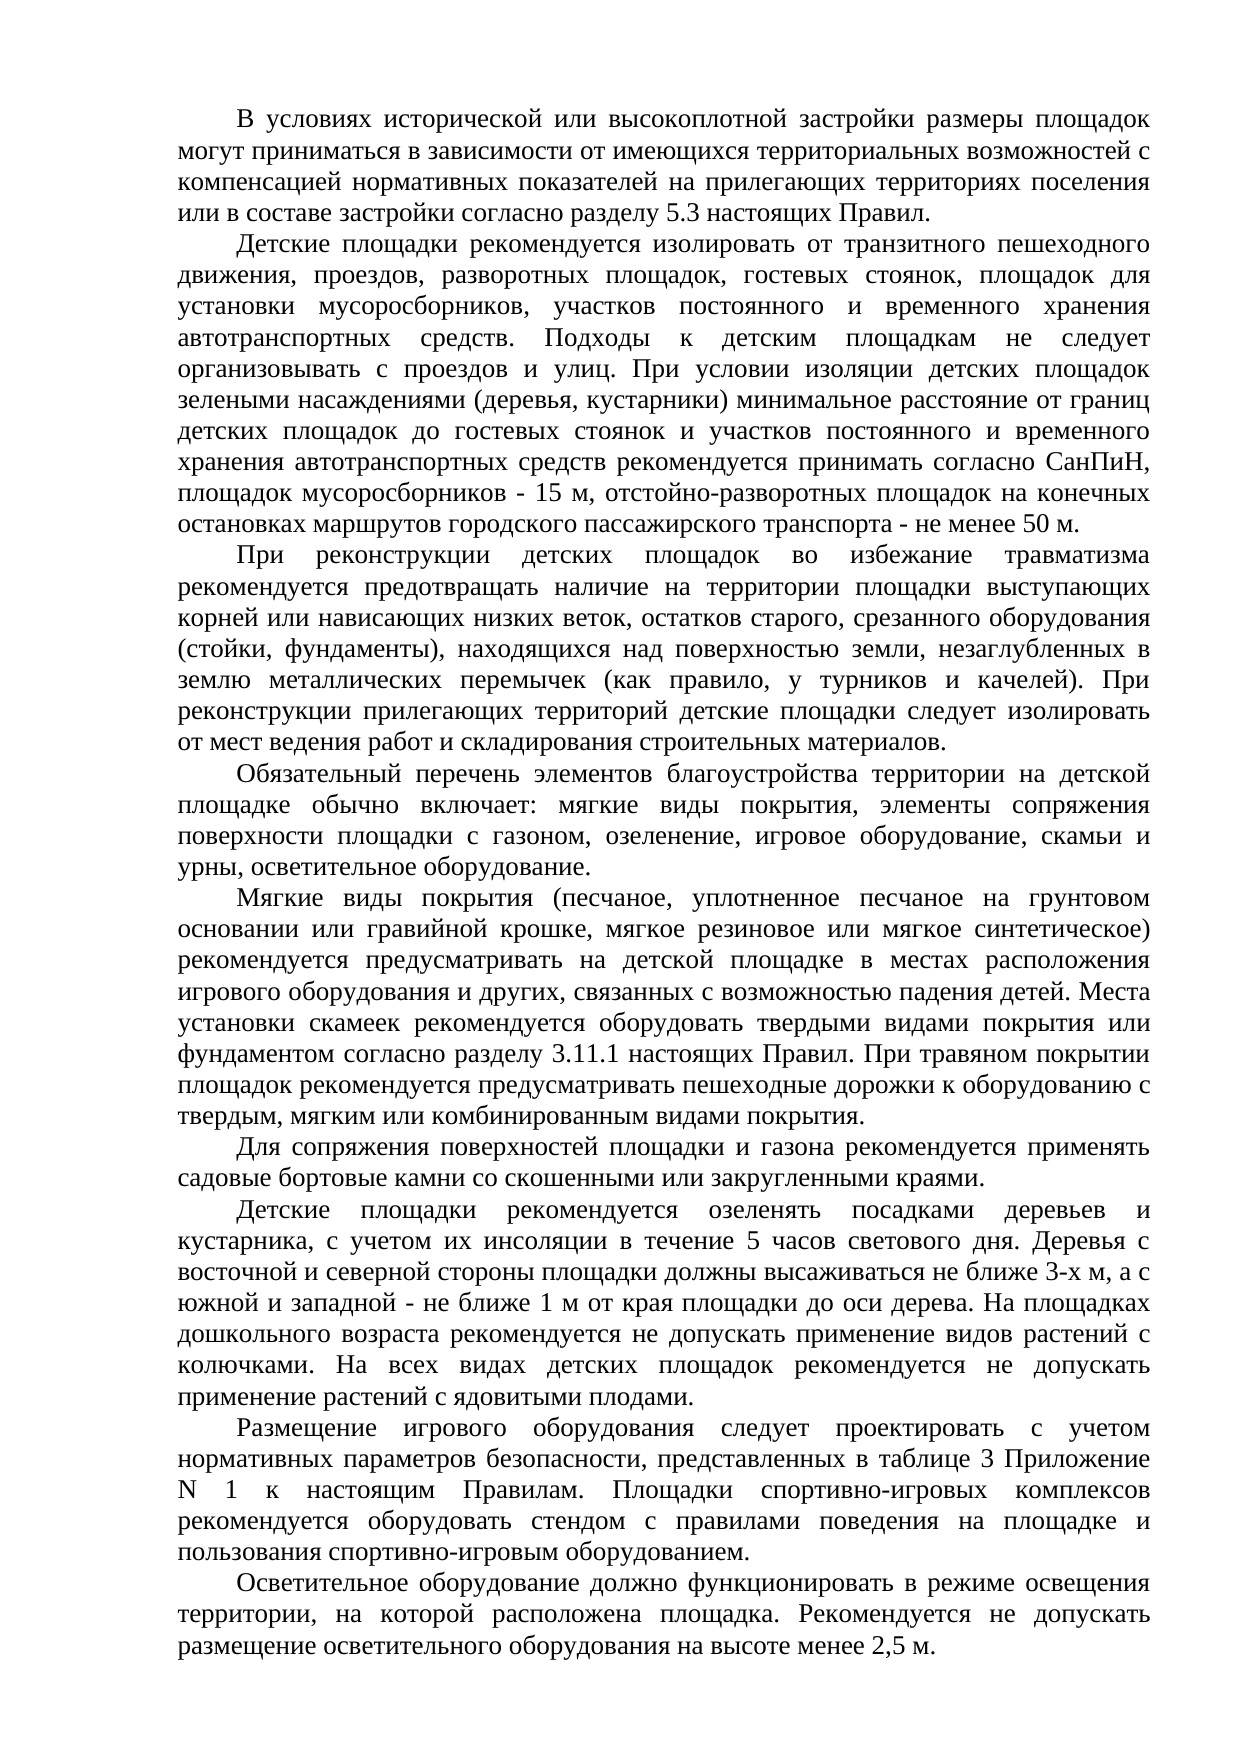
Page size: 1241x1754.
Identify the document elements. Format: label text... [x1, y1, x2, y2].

text Детские площадки рекомендуется озеленять посадками деревьев и кустарника, с учетом их инсоляции в течение 5 часов светового дня. Деревья с восточной и северной стороны площадки должны высаживаться не ближе 3-х м, а с южной и западной - не ближе 1 м от края площадки до оси дерева. На площадках дошкольного возраста рекомендуется не допускать применение видов растений с колючками. На всех видах детских площадок рекомендуется не допускать применение растений с ядовитыми плодами. [177, 1193, 1151, 1411]
text Обязательный перечень элементов благоустройства территории на детской площадке обычно включает: мягкие виды покрытия, элементы сопряжения поверхности площадки с газоном, озеленение, игровое оборудование, скамьи и урны, осветительное оборудование. [177, 757, 1151, 881]
text Размещение игрового оборудования следует проектировать с учетом нормативных параметров безопасности, представленных в таблице 3 Приложение N 1 к настоящим Правилам. Площадки спортивно-игровых комплексов рекомендуется оборудовать стендом с правилами поведения на площадке и пользования спортивно-игровым оборудованием. [177, 1411, 1151, 1566]
text Детские площадки рекомендуется изолировать от транзитного пешеходного движения, проездов, разворотных площадок, гостевых стоянок, площадок для установки мусоросборников, участков постоянного и временного хранения автотранспортных средств. Подходы к детским площадкам не следует организовывать с проездов и улиц. При условии изоляции детских площадок зелеными насаждениями (деревья, кустарники) минимальное расстояние от границ детских площадок до гостевых стоянок и участков постоянного и временного хранения автотранспортных средств рекомендуется принимать согласно СанПиН, площадок мусоросборников - 15 м, отстойно-разворотных площадок на конечных остановках маршрутов городского пассажирского транспорта - не менее 50 м. [177, 227, 1151, 539]
text Осветительное оборудование должно функционировать в режиме освещения территории, на которой расположена площадка. Рекомендуется не допускать размещение осветительного оборудования на высоте менее 2,5 м. [177, 1566, 1151, 1660]
text При реконструкции детских площадок во избежание травматизма рекомендуется предотвращать наличие на территории площадки выступающих корней или нависающих низких веток, остатков старого, срезанного оборудования (стойки, фундаменты), находящихся над поверхностью земли, незаглубленных в землю металлических перемычек (как правило, у турников и качелей). При реконструкции прилегающих территорий детские площадки следует изолировать от мест ведения работ и складирования строительных материалов. [177, 539, 1151, 757]
text Для сопряжения поверхностей площадки и газона рекомендуется применять садовые бортовые камни со скошенными или закругленными краями. [177, 1130, 1151, 1193]
text В условиях исторической или высокоплотной застройки размеры площадок могут приниматься в зависимости от имеющихся территориальных возможностей с компенсацией нормативных показателей на прилегающих территориях поселения или в составе застройки согласно разделу 5.3 настоящих Правил. [177, 103, 1151, 227]
text Мягкие виды покрытия (песчаное, уплотненное песчаное на грунтовом основании или гравийной крошке, мягкое резиновое или мягкое синтетическое) рекомендуется предусматривать на детской площадке в местах расположения игрового оборудования и других, связанных с возможностью падения детей. Места установки скамеек рекомендуется оборудовать твердыми видами покрытия или фундаментом согласно разделу 3.11.1 настоящих Правил. При травяном покрытии площадок рекомендуется предусматривать пешеходные дорожки к оборудованию с твердым, мягким или комбинированным видами покрытия. [177, 881, 1151, 1130]
